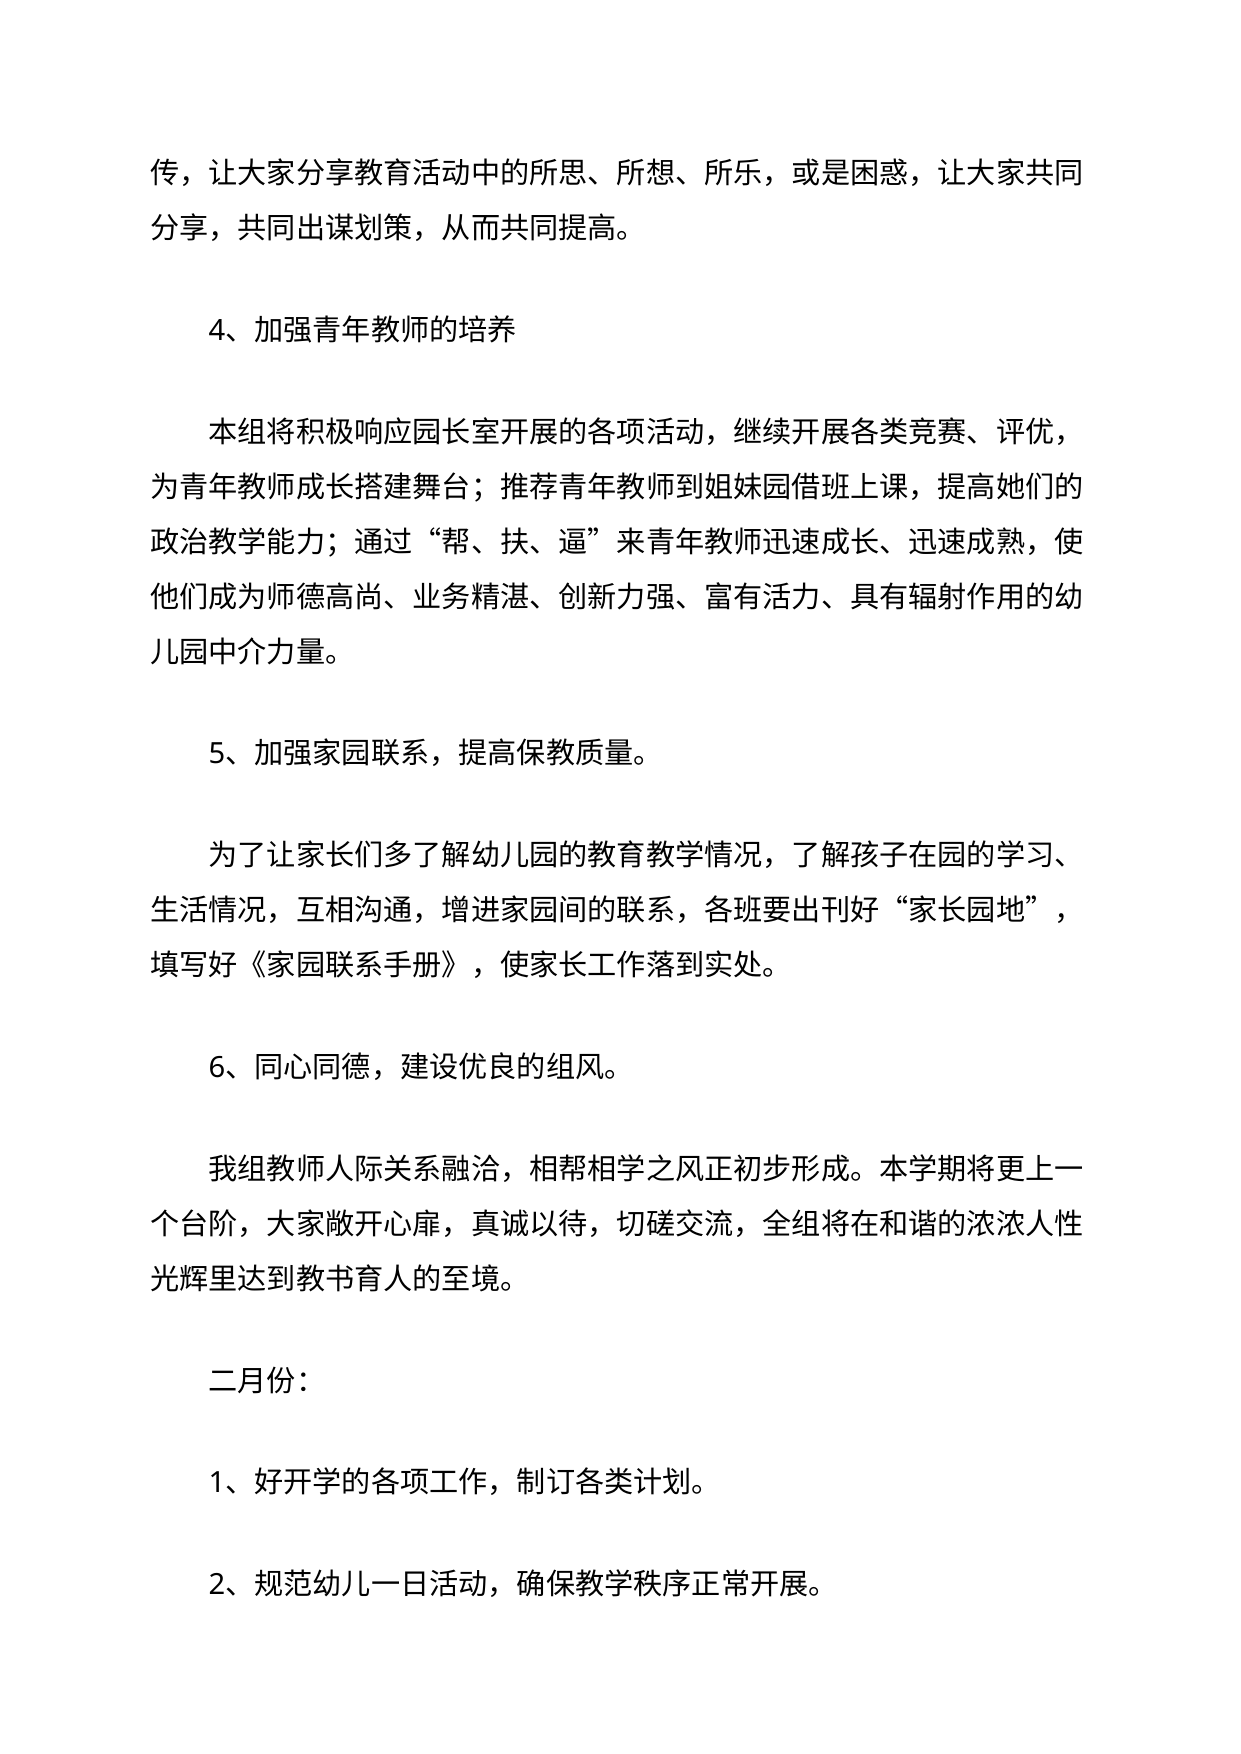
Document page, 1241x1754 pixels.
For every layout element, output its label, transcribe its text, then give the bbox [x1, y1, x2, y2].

text 6、同心同德，建设优良的组风。 [150, 1043, 1090, 1086]
text 我组教师人际关系融洽，相帮相学之风正初步形成。本学期将更上一个台阶，大家敞开心扉，真诚以待，切磋交流，全组将在和谐的浓浓人性光辉里达到教书育人的至境。 [150, 1146, 1090, 1298]
text 1、好开学的各项工作，制订各类计划。 [150, 1459, 1090, 1501]
text 5、加强家园联系，提高保教质量。 [150, 730, 1090, 772]
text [150, 150, 1090, 247]
text 2、规范幼儿一日活动，确保教学秩序正常开展。 [150, 1561, 1090, 1603]
text 二月份： [150, 1357, 1090, 1399]
text 为了让家长们多了解幼儿园的教育教学情况，了解孩子在园的学习、生活情况，互相沟通，增进家园间的联系，各班要出刊好“家长园地”，填写好《家园联系手册》，使家长工作落到实处。 [150, 832, 1090, 984]
text 4、加强青年教师的培养 [150, 307, 1090, 349]
text 本组将积极响应园长室开展的各项活动，继续开展各类竞赛、评优，为青年教师成长搭建舞台；推荐青年教师到姐妹园借班上课，提高她们的政治教学能力；通过“帮、扶、逼”来青年教师迅速成长、迅速成熟，使他们成为师德高尚、业务精湛、创新力强、富有活力、具有辐射作用的幼儿园中介力量。 [150, 409, 1090, 671]
